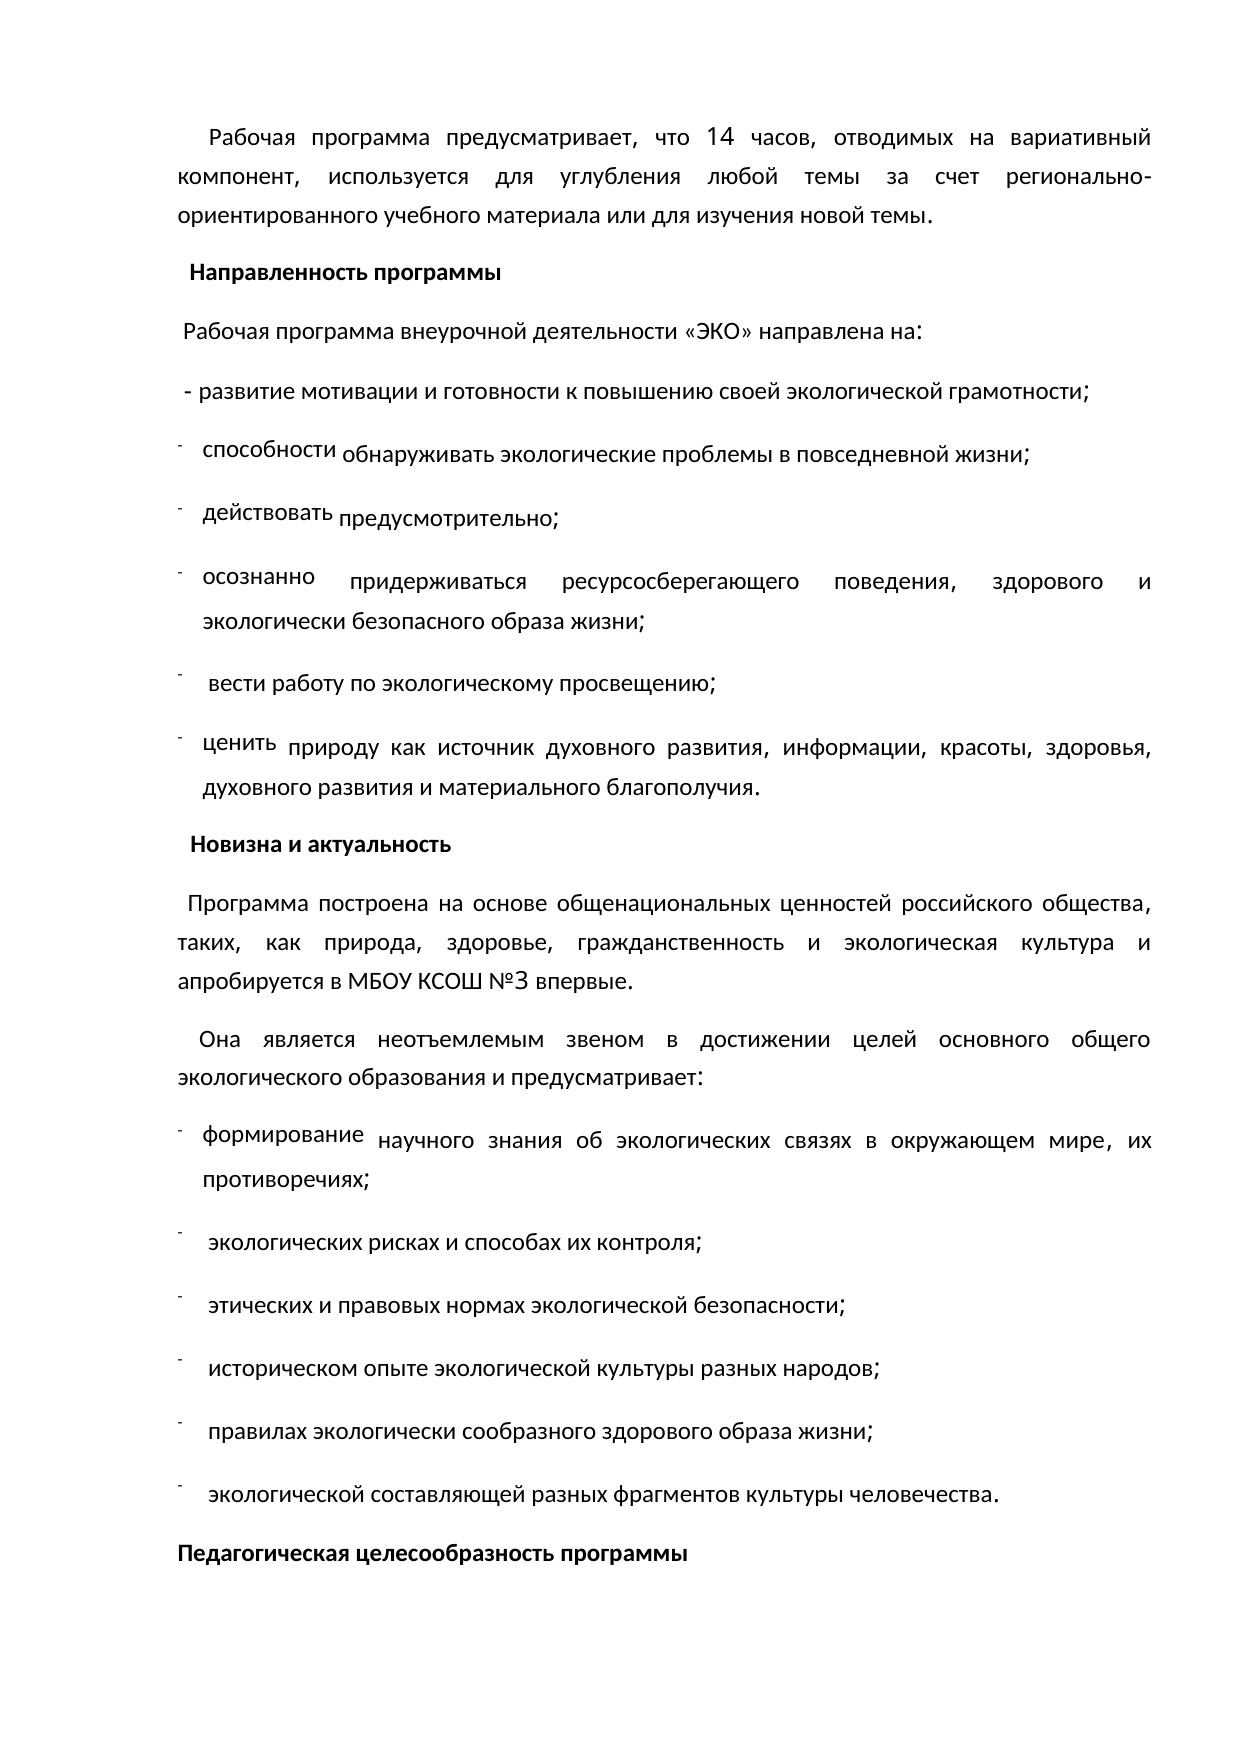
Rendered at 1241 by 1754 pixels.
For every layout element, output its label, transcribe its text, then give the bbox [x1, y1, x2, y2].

text Программа построена на основе общенациональных ценностей российского общества, таких, как природа, здоровье, гражданственность и экологическая культура и апробируется в МБОУ КСОШ №3 впервые. [177, 885, 1152, 997]
text Рабочая программа внеурочной деятельности «ЭКО» направлена на: [177, 313, 1152, 347]
list историческом опыте экологической культуры разных народов; [177, 1347, 1152, 1384]
list экологической составляющей разных фрагментов культуры человечества. [177, 1474, 1152, 1511]
list осознанно придерживаться ресурсосберегающего поведения, здорового и экологически безопасного образа жизни; [177, 560, 1152, 637]
list этических и правовых нормах экологической безопасности; [177, 1284, 1152, 1321]
text Она является неотъемлемым звеном в достижении целей основного общего экологического образования и предусматривает: [177, 1023, 1152, 1093]
text Направленность программы [177, 256, 1152, 287]
text Рабочая программа предусматривает, что 14 часов, отводимых на вариативный компонент, используется для углубления любой темы за счет регионально- ориентированного учебного материала или для изучения новой темы. [177, 118, 1152, 231]
list способности обнаруживать экологические проблемы в повседневной жизни; [177, 433, 1152, 470]
list правилах экологически сообразного здорового образа жизни; [177, 1411, 1152, 1448]
list действовать предусмотрительно; [177, 497, 1152, 534]
text - развитие мотивации и готовности к повышению своей экологической грамотности; [177, 373, 1152, 407]
list вести работу по экологическому просвещению; [177, 663, 1152, 699]
list экологических рисках и способах их контроля; [177, 1221, 1152, 1258]
text Педагогическая целесообразность программы [177, 1537, 1152, 1568]
text Новизна и актуальность [177, 828, 1152, 859]
list ценить природу как источник духовного развития, информации, красоты, здоровья, духовного развития и материального благополучия. [177, 726, 1152, 802]
list формирование научного знания об экологических связях в окружающем мире, их противоречиях; [177, 1119, 1152, 1195]
